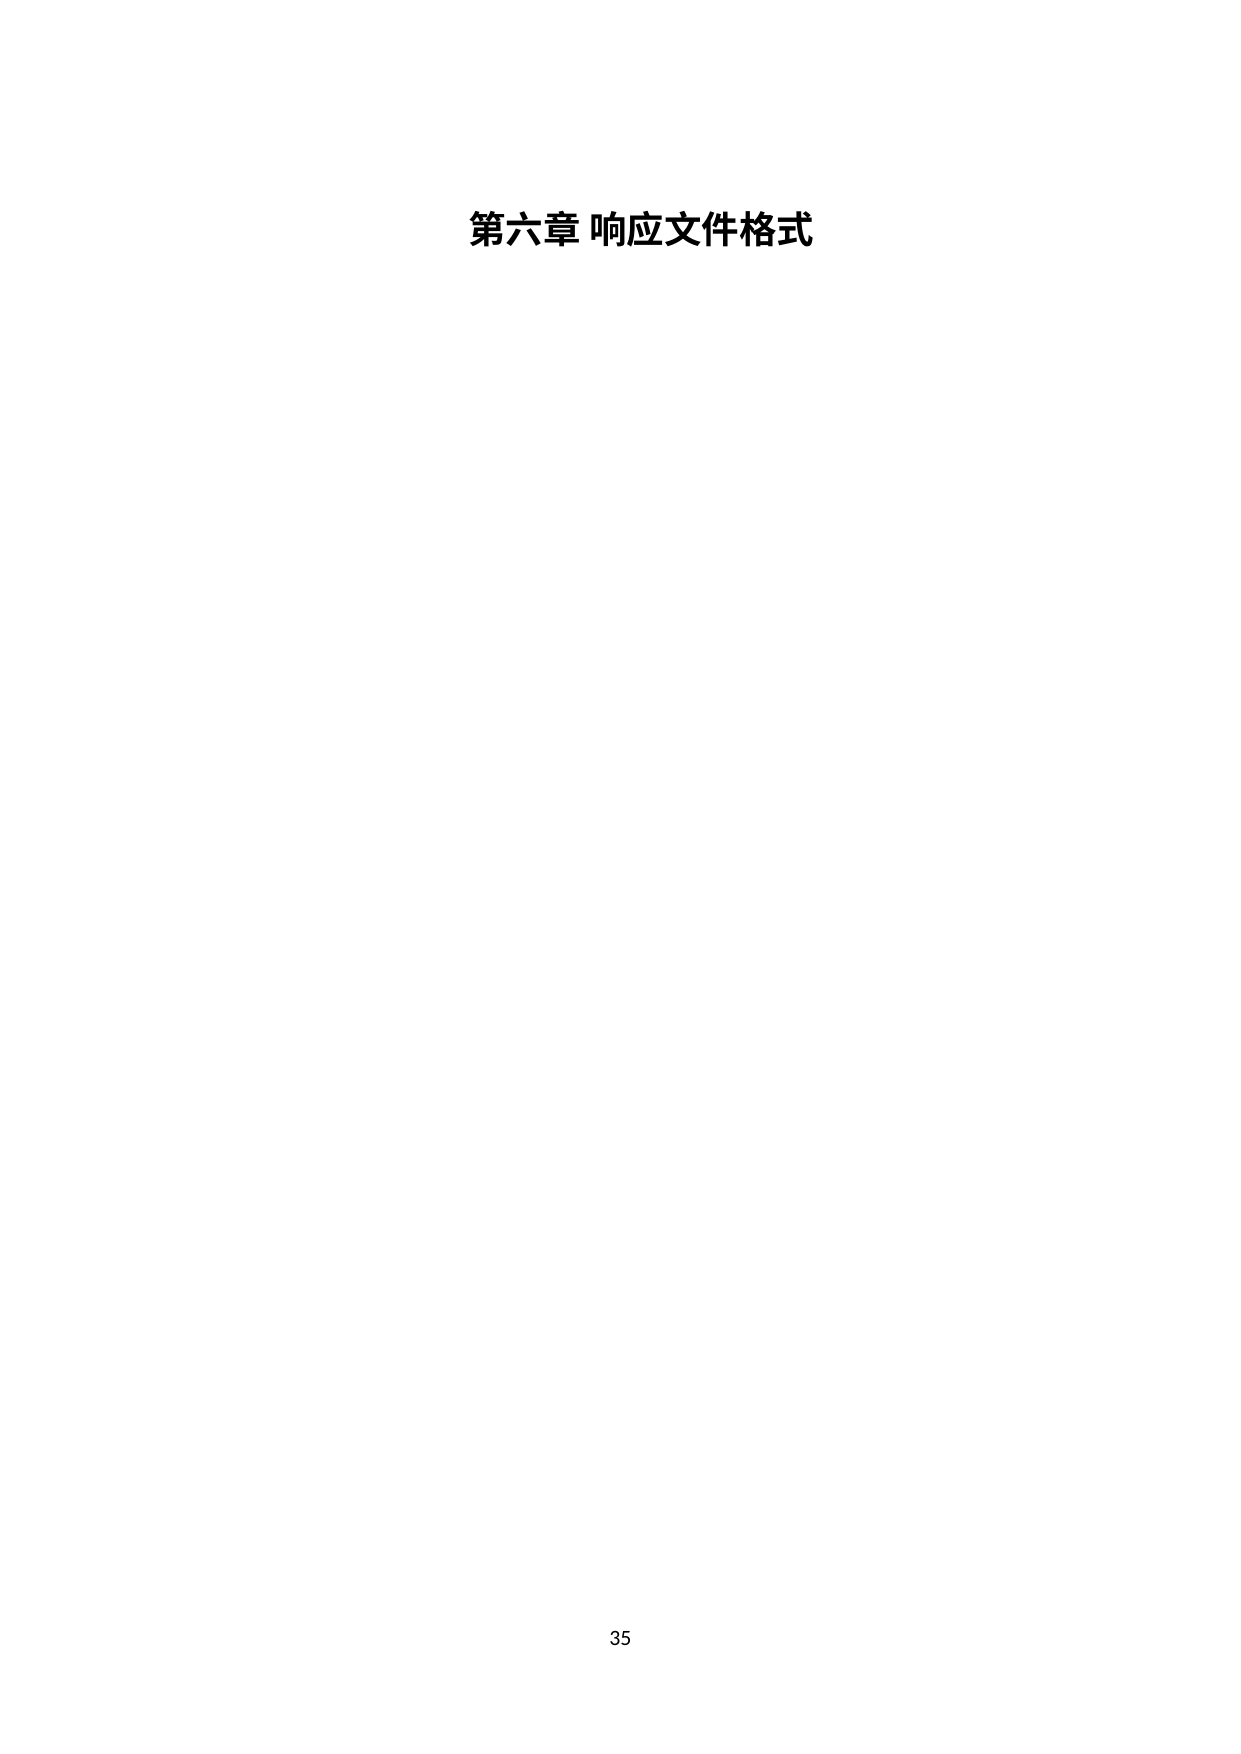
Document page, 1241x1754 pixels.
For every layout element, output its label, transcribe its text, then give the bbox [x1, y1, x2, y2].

subtitle 第六章 响应文件格式 [229, 194, 1053, 259]
